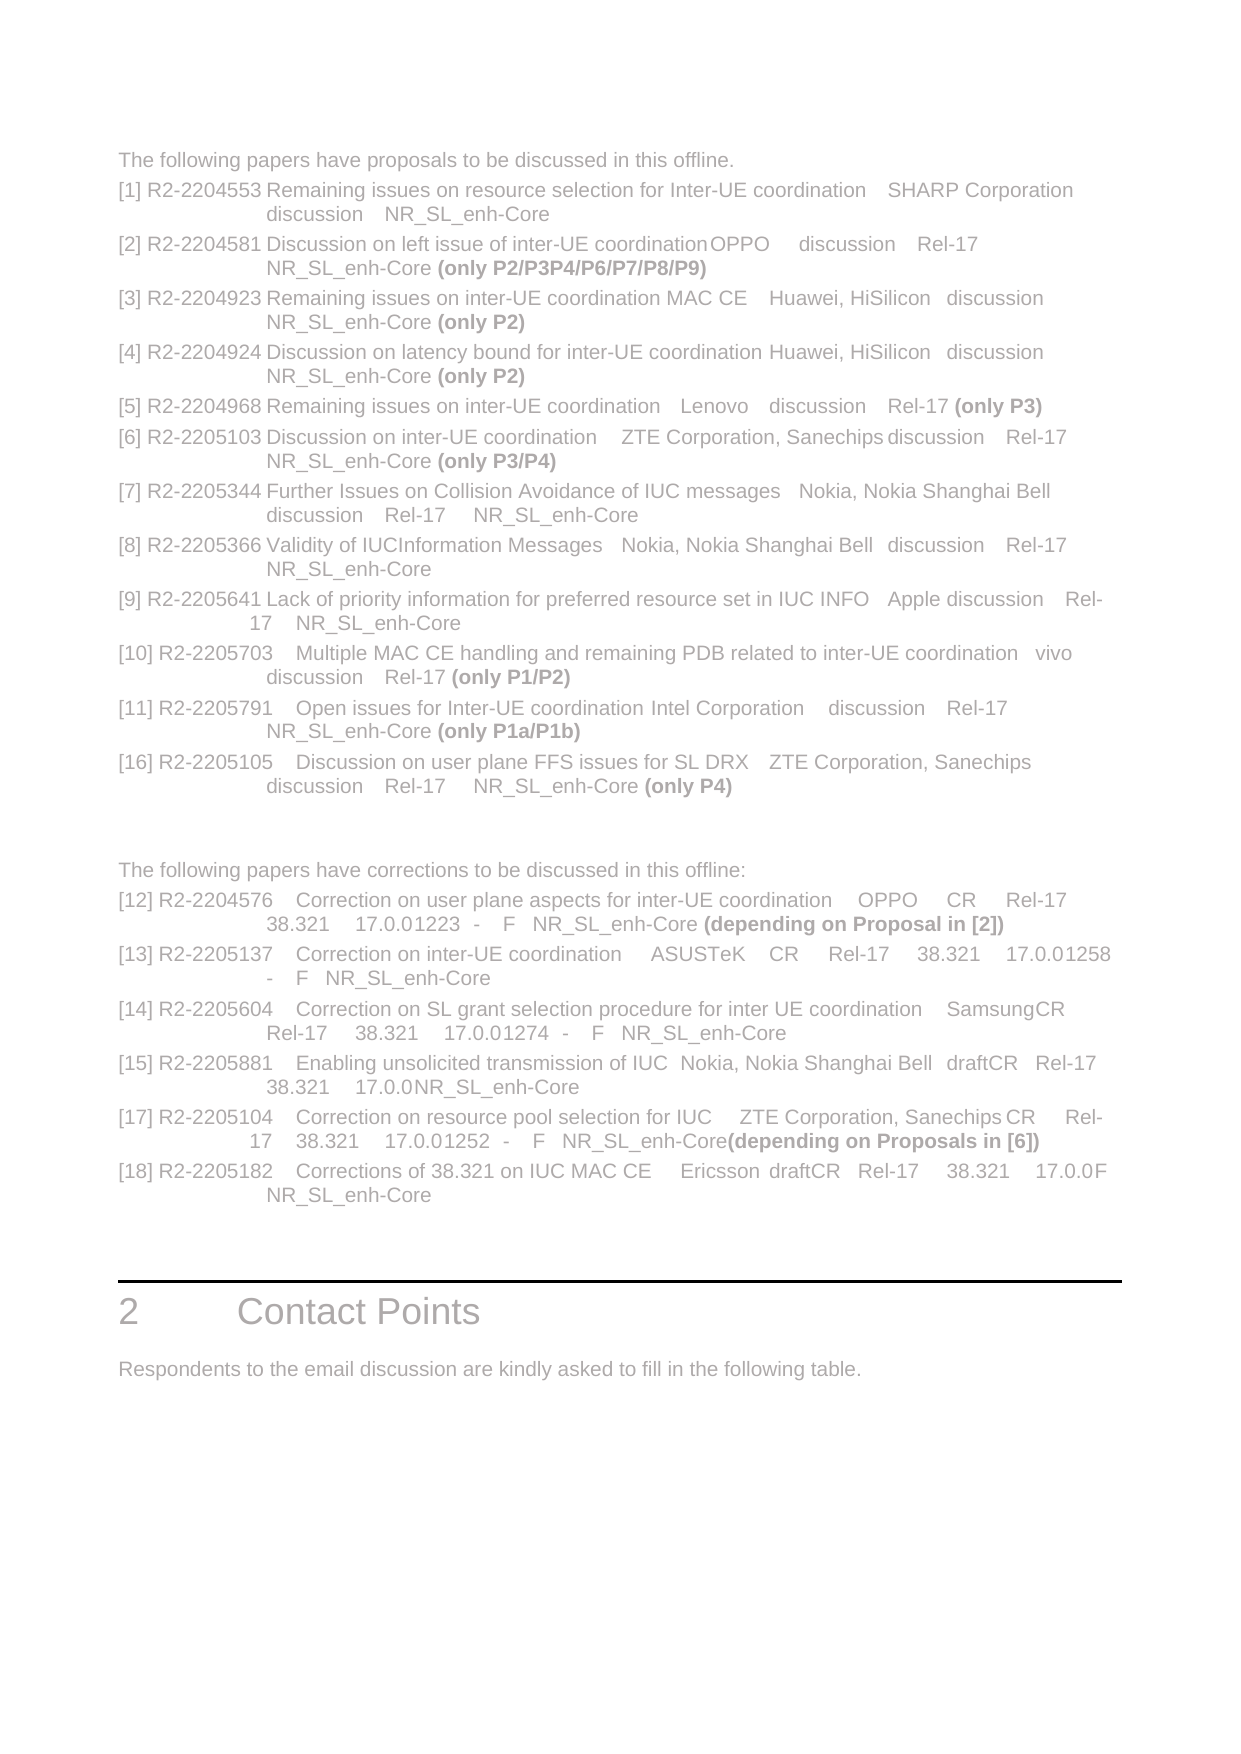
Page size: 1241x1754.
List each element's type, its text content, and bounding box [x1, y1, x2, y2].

title [17] R2-2205104 Correction on resource pool selection for IUC ZTE Corporation, Sanechips CR Rel-17 38.321 17.0.0 1252 - F NR_SL_enh-Core(depending on Proposals in [6]) [118, 1105, 1122, 1153]
title [6] R2-2205103 Discussion on inter-UE coordination ZTE Corporation, Sanechips discussion Rel-17 NR_SL_enh-Core (only P3/P4) [118, 424, 1122, 472]
title [11] R2-2205791 Open issues for Inter-UE coordination Intel Corporation discussion Rel-17 NR_SL_enh-Core (only P1a/P1b) [118, 695, 1122, 743]
title [2] R2-2204581 Discussion on left issue of inter-UE coordination OPPO discussion Rel-17 NR_SL_enh-Core (only P2/P3P4/P6/P7/P8/P9) [118, 232, 1122, 280]
title [10] R2-2205703 Multiple MAC CE handling and remaining PDB related to inter-UE coordination vivo discussion Rel-17 (only P1/P2) [118, 641, 1122, 689]
title [9] R2-2205641 Lack of priority information for preferred resource set in IUC INFO Apple discussion Rel-17 NR_SL_enh-Core [118, 587, 1122, 635]
title [16] R2-2205105 Discussion on user plane FFS issues for SL DRX ZTE Corporation, Sanechips discussion Rel-17 NR_SL_enh-Core (only P4) [118, 749, 1122, 797]
title [18] R2-2205182 Corrections of 38.321 on IUC MAC CE Ericsson draftCR Rel-17 38.321 17.0.0 F NR_SL_enh-Core [118, 1159, 1122, 1207]
title [8] R2-2205366 Validity of IUCInformation Messages Nokia, Nokia Shanghai Bell discussion Rel-17 NR_SL_enh-Core [118, 533, 1122, 581]
title [1] R2-2204553 Remaining issues on resource selection for Inter-UE coordination SHARP Corporation discussion NR_SL_enh-Core [118, 178, 1122, 226]
text The following papers have proposals to be discussed in this offline. [118, 147, 1122, 171]
title [5] R2-2204968 Remaining issues on inter-UE coordination Lenovo discussion Rel-17 (only P3) [118, 394, 1122, 418]
title [15] R2-2205881 Enabling unsolicited transmission of IUC Nokia, Nokia Shanghai Bell draftCR Rel-17 38.321 17.0.0 NR_SL_enh-Core [118, 1051, 1122, 1098]
text The following papers have corrections to be discussed in this offline: [118, 858, 1122, 882]
text Respondents to the email discussion are kindly asked to fill in the following table. [118, 1357, 1122, 1381]
title [13] R2-2205137 Correction on inter-UE coordination ASUSTeK CR Rel-17 38.321 17.0.0 1258 - F NR_SL_enh-Core [118, 942, 1122, 990]
title [7] R2-2205344 Further Issues on Collision Avoidance of IUC messages Nokia, Nokia Shanghai Bell discussion Rel-17 NR_SL_enh-Core [118, 479, 1122, 527]
title [12] R2-2204576 Correction on user plane aspects for inter-UE coordination OPPO CR Rel-17 38.321 17.0.0 1223 - F NR_SL_enh-Core (depending on Proposal in [2]) [118, 888, 1122, 936]
subtitle 2 Contact Points [118, 1283, 1122, 1332]
title [14] R2-2205604 Correction on SL grant selection procedure for inter UE coordination Samsung CR Rel-17 38.321 17.0.0 1274 - F NR_SL_enh-Core [118, 996, 1122, 1044]
title [3] R2-2204923 Remaining issues on inter-UE coordination MAC CE Huawei, HiSilicon discussion NR_SL_enh-Core (only P2) [118, 286, 1122, 334]
title [4] R2-2204924 Discussion on latency bound for inter-UE coordination Huawei, HiSilicon discussion NR_SL_enh-Core (only P2) [118, 340, 1122, 388]
